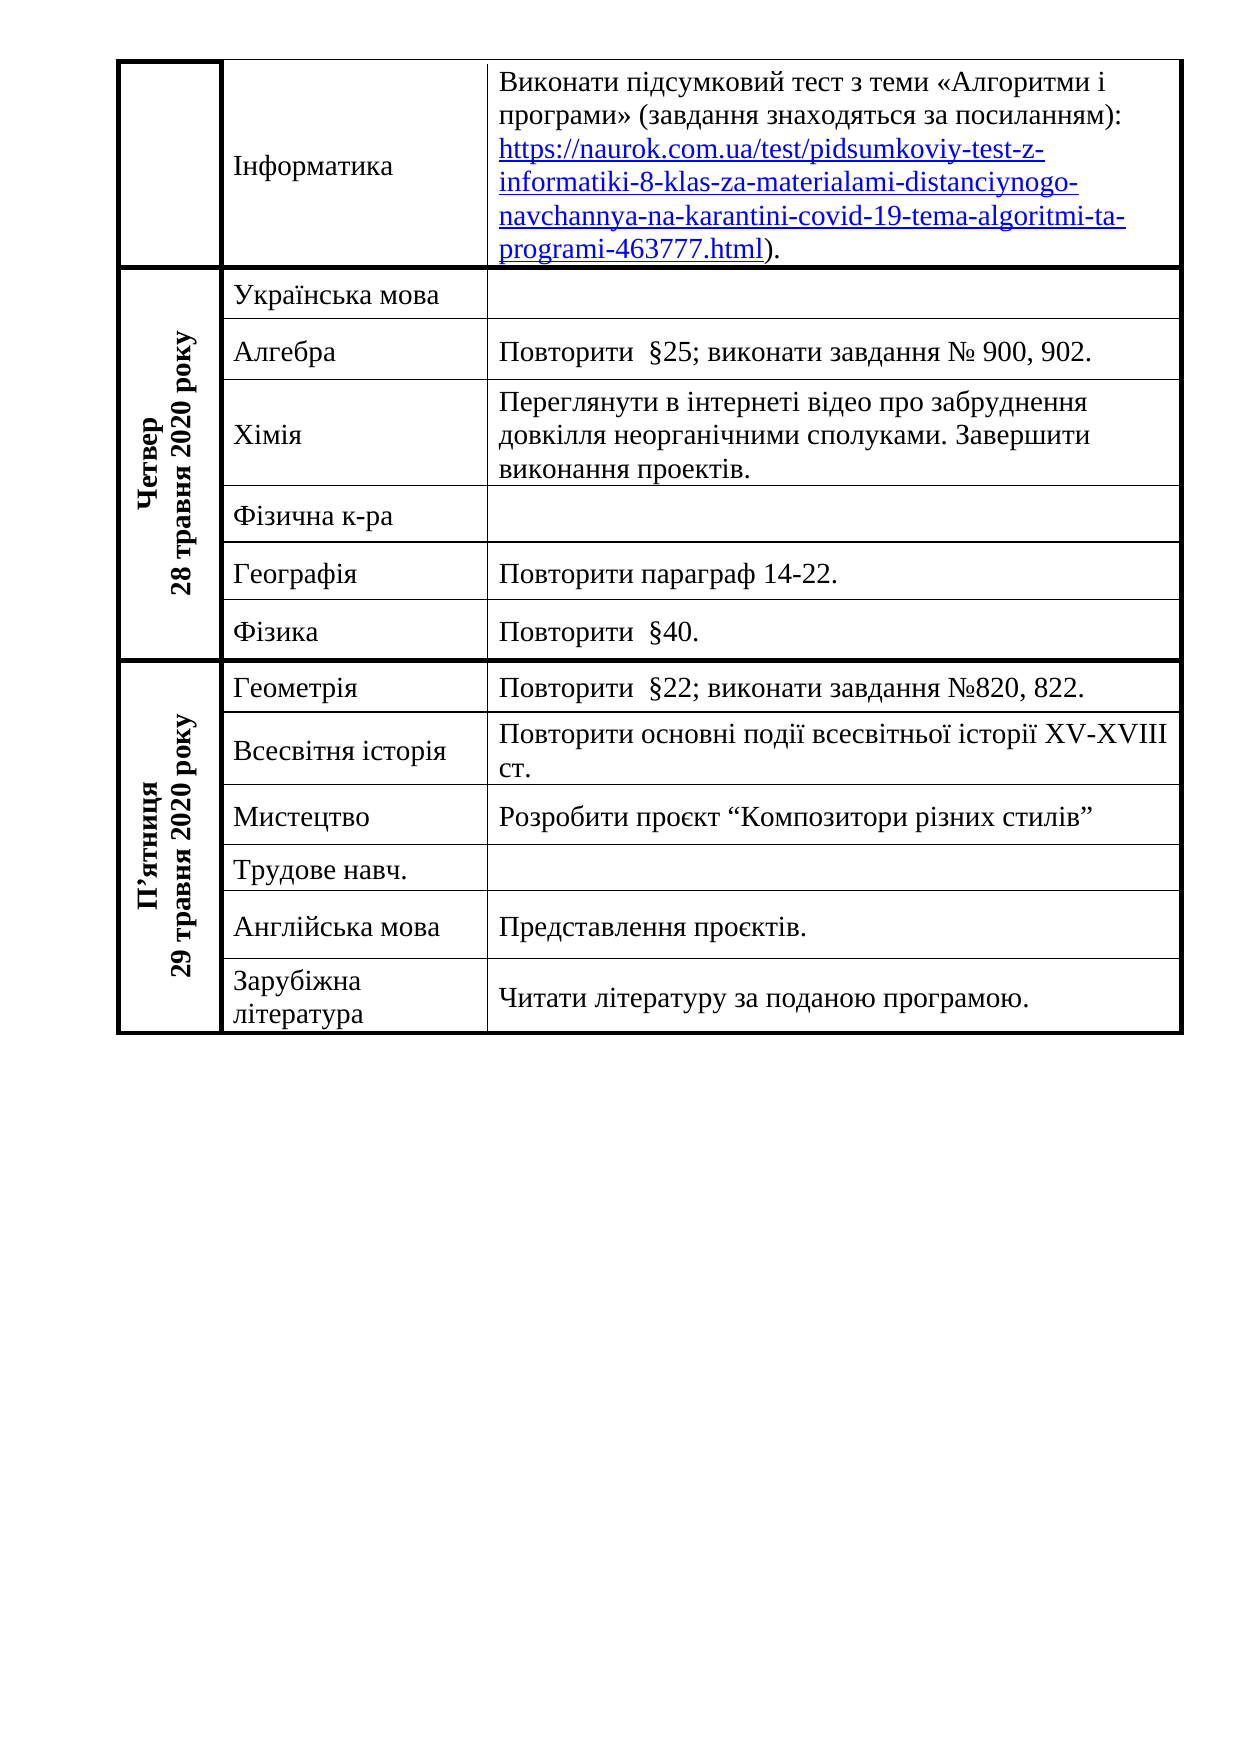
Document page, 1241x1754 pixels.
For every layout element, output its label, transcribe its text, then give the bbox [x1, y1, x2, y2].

table_cell Повторити основні події всесвітньої історії ХV-XVІІІ ст. [488, 713, 1179, 784]
table_cell Розробити проєкт “Композитори різних стилів” [488, 785, 1179, 843]
table_cell Хімія [224, 380, 487, 484]
table_cell Інформатика [224, 60, 487, 265]
table_cell Повторити параграф 14-22. [488, 543, 1179, 599]
table_cell Трудове навч. [224, 845, 487, 889]
table_cell Географія [224, 543, 487, 599]
table_cell Четвер 28 травня 2020 року [121, 270, 219, 658]
table_cell Мистецтво [224, 785, 487, 843]
table_cell Переглянути в інтернеті відео про забруднення довкілля неорганічними сполуками. Завершити виконання проектів. [488, 380, 1179, 484]
table_cell [488, 486, 1179, 541]
table_cell Зарубіжна література [224, 959, 487, 1031]
table_cell Англійська мова [224, 891, 487, 958]
table_cell Фізична к-ра [224, 486, 487, 541]
table_cell Всесвітня історія [224, 713, 487, 784]
table_cell Алгебра [224, 319, 487, 379]
table_cell Представлення проєктів. [488, 891, 1179, 958]
table_cell Фізика [224, 600, 487, 658]
table_cell Повторити §25; виконати завдання № 900, 902. [488, 319, 1179, 379]
table_cell Повторити §22; виконати завдання №820, 822. [488, 663, 1179, 711]
table_cell Українська мова [224, 270, 487, 318]
table_cell П’ятниця 29 травня 2020 року [121, 663, 219, 1031]
table_cell Виконати підсумковий тест з теми «Алгоритми і програми» (завдання знаходяться за посиланням): https://naurok.com.ua/test/pidsumkoviy-test-z-informatiki-8-klas-za-materialami-distanciynogo-navchannya-na-karantini-covid-19-tema-algoritmi-ta-programi-463777.html). [487, 60, 1179, 265]
table_cell Геометрія [224, 663, 487, 711]
table_cell Повторити §40. [488, 600, 1179, 658]
table_cell Читати літературу за поданою програмою. [488, 959, 1179, 1031]
table_cell [488, 845, 1179, 889]
table_cell [488, 270, 1179, 318]
